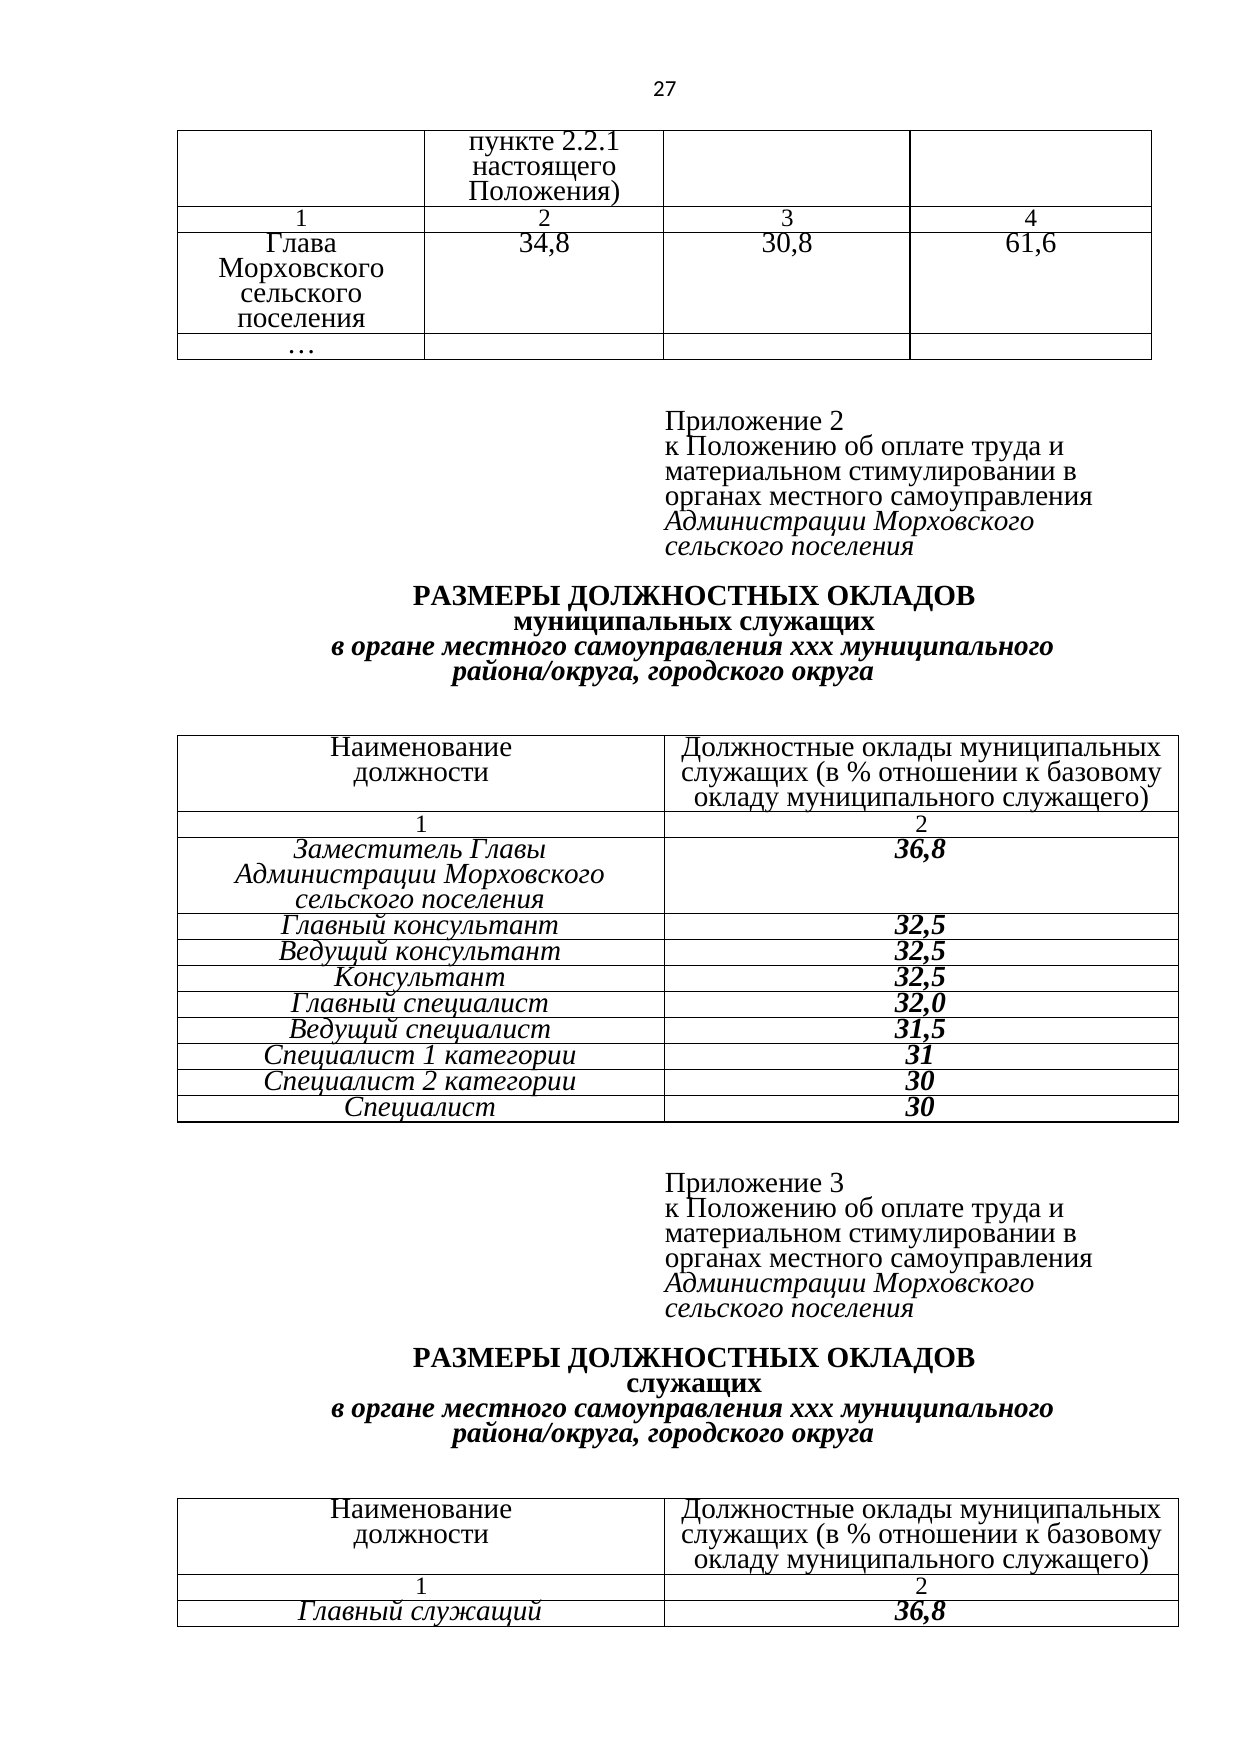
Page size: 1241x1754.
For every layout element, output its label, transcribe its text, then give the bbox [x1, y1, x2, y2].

table_cell 30 [665, 1096, 1178, 1121]
table_cell 4 [911, 207, 1151, 232]
table_cell Главный консультант [178, 914, 664, 939]
table_cell Ведущий специалист [178, 1018, 664, 1043]
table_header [911, 131, 1151, 206]
table_header Наименование должности [178, 736, 664, 811]
text к Положению об оплате труда и материальном стимулировании в органах местного самоуправления Администрации Морховского сельского поселения [664, 1197, 1152, 1322]
title в органе местного самоуправления ххх муниципального района/округа, городского округа [177, 1397, 1152, 1447]
table_cell Ведущий консультант [178, 940, 664, 965]
title РАЗМЕРЫ ДОЛЖНОСТНЫХ ОКЛАДОВ [177, 1347, 1152, 1372]
title РАЗМЕРЫ ДОЛЖНОСТНЫХ ОКЛАДОВ [177, 585, 1152, 610]
table_cell 61,6 [911, 233, 1151, 333]
table_cell 31,5 [665, 1018, 1178, 1043]
table_cell 36,8 [665, 1601, 1178, 1626]
table_cell 32,5 [665, 940, 1178, 965]
table_header Наименование должности [178, 1499, 664, 1573]
text к Положению об оплате труда и материальном стимулировании в органах местного самоуправления Администрации Морховского сельского поселения [664, 435, 1152, 560]
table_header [178, 131, 424, 206]
table_header Должностные оклады муниципальных служащих (в % отношении к базовому окладу муниципального служащего) [665, 736, 1178, 811]
table_cell 2 [425, 207, 663, 232]
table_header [664, 131, 909, 206]
title муниципальных служащих [177, 610, 1152, 635]
table_cell 36,8 [665, 838, 1178, 913]
text Приложение 2 [664, 410, 1152, 435]
text Приложение 3 [664, 1172, 1152, 1197]
table_cell 30,8 [664, 233, 909, 333]
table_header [425, 131, 663, 206]
table_cell Глава Морховского сельского поселения [178, 233, 424, 333]
table_cell … [178, 334, 424, 359]
table_cell 34,8 [425, 233, 663, 333]
title в органе местного самоуправления ххх муниципального района/округа, городского округа [177, 635, 1152, 685]
table_cell Заместитель Главы Администрации Морховского сельского поселения [178, 838, 664, 913]
table_cell 32,5 [665, 914, 1178, 939]
table_cell [664, 334, 909, 359]
table_cell 32,0 [665, 992, 1178, 1017]
table_cell [425, 334, 663, 359]
table_cell Главный специалист [178, 992, 664, 1017]
title служащих [177, 1372, 1152, 1397]
table_cell 3 [664, 207, 909, 232]
table_cell [911, 334, 1151, 359]
table_cell Главный служащий [178, 1601, 664, 1626]
table_cell Специалист [178, 1096, 664, 1121]
table_cell 1 [178, 812, 664, 837]
table_cell Специалист 2 категории [178, 1070, 664, 1095]
table_cell Специалист 1 категории [178, 1044, 664, 1069]
table_header Должностные оклады муниципальных служащих (в % отношении к базовому окладу муниципального служащего) [665, 1499, 1178, 1573]
table_cell 2 [665, 812, 1178, 837]
table_cell 30 [665, 1070, 1178, 1095]
table_cell 31 [665, 1044, 1178, 1069]
table_cell 32,5 [665, 966, 1178, 991]
table_cell Консультант [178, 966, 664, 991]
table_cell 1 [178, 1575, 664, 1599]
table_cell 1 [178, 207, 424, 232]
table_cell 2 [665, 1575, 1178, 1599]
